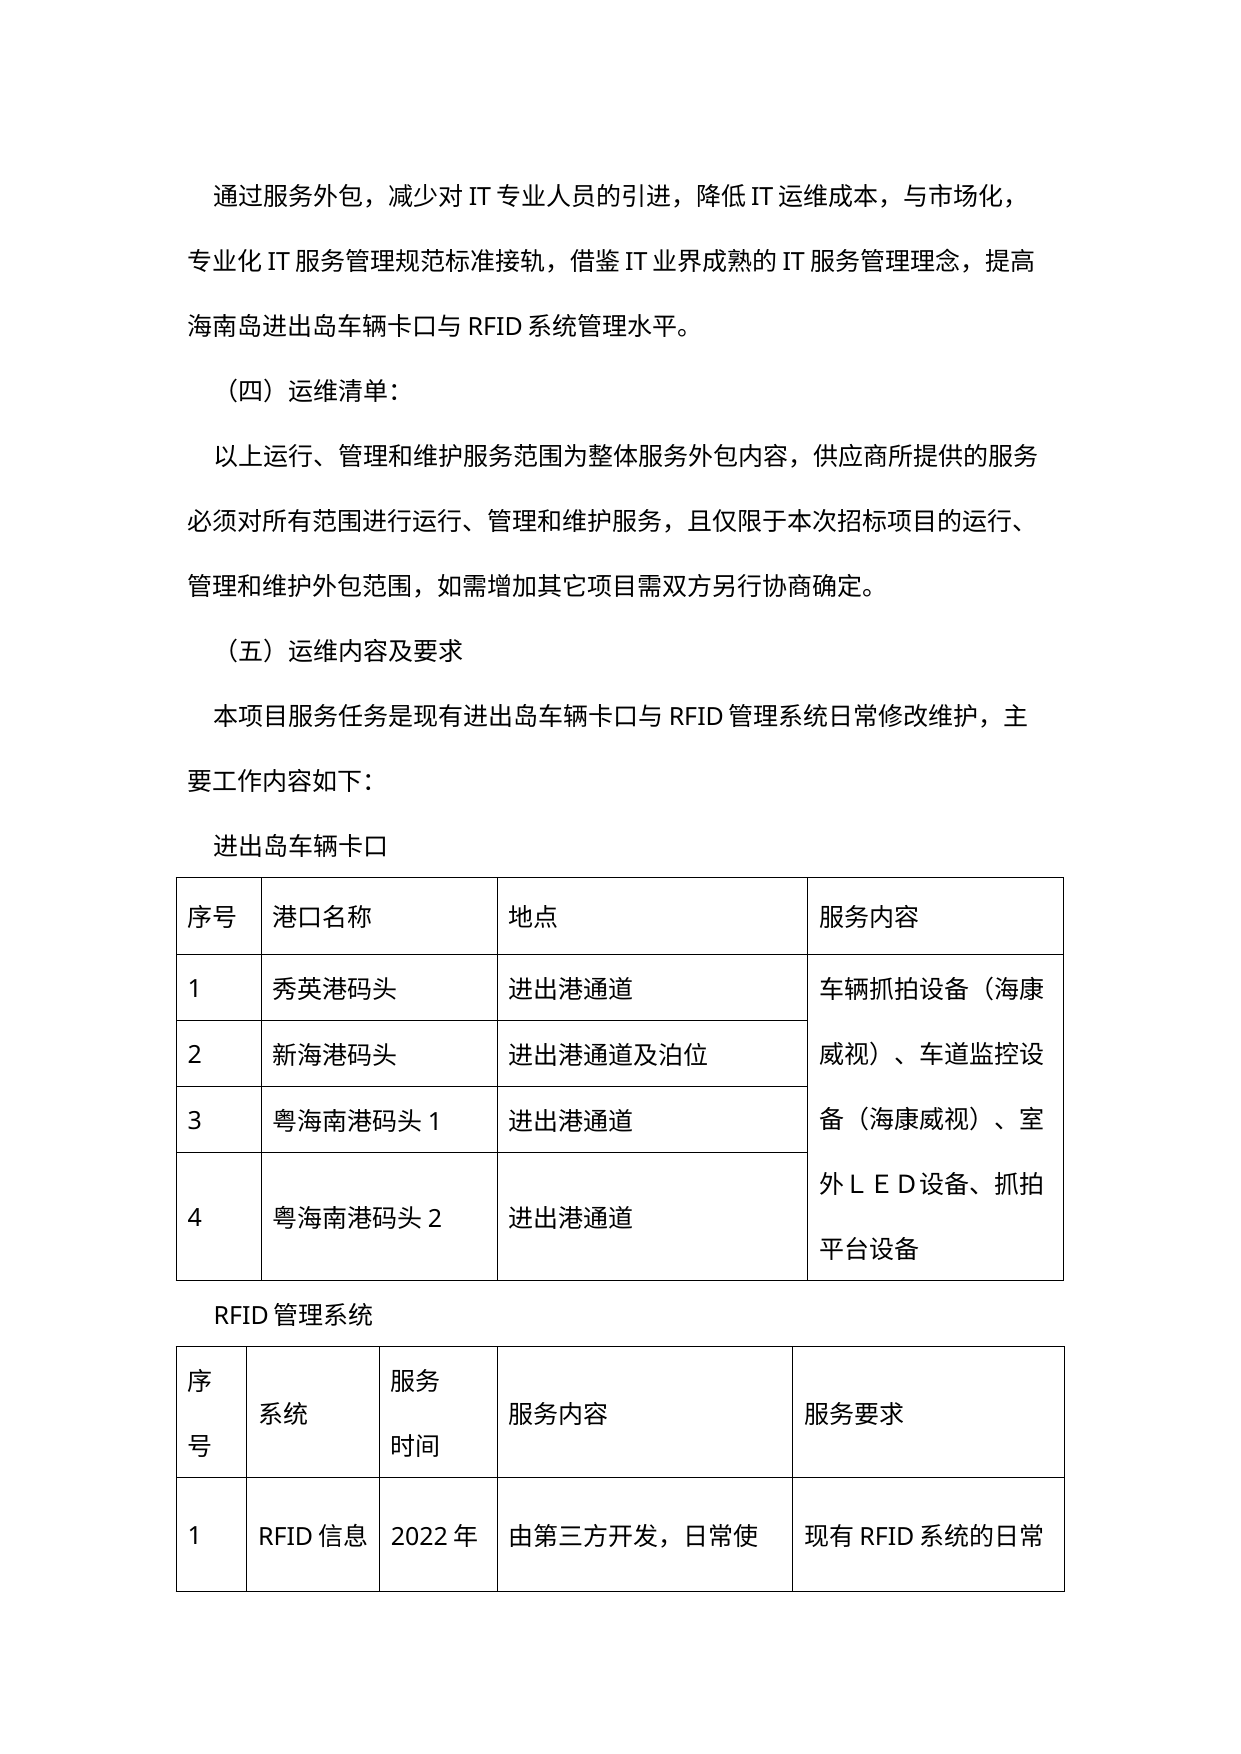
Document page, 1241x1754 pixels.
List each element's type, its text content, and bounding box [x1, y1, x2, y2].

text 以上运行、管理和维护服务范围为整体服务外包内容，供应商所提供的服务必须对所有范围进行运行、管理和维护服务，且仅限于本次招标项目的运行、管理和维护外包范围，如需增加其它项目需双方另行协商确定。 [187, 422, 1053, 617]
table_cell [498, 1478, 792, 1591]
table_cell 2 [177, 1021, 261, 1086]
table_cell 进出港通道及泊位 [498, 1021, 807, 1086]
table_cell 4 [177, 1153, 261, 1280]
table_header 服务内容 [498, 1347, 792, 1477]
table_cell 粤海南港码头1 [262, 1087, 497, 1152]
table_cell 进出港通道 [498, 1087, 807, 1152]
table_cell 秀英港码头 [262, 955, 497, 1020]
text （五）运维内容及要求 [187, 617, 1053, 682]
table_header 地点 [498, 878, 807, 954]
table_header 服务要求 [793, 1347, 1064, 1477]
table_header 序号 [177, 1347, 246, 1477]
text RFID管理系统 [187, 1281, 1053, 1346]
table_header 港口名称 [262, 878, 497, 954]
table_cell 1 [177, 955, 261, 1020]
table_cell 车辆抓拍设备（海康威视）、车道监控设备（海康威视）、室外ＬＥＤ设备、抓拍平台设备 [808, 955, 1063, 1280]
table_cell RFID信息管理系统 [247, 1478, 379, 1591]
table_header 序号 [177, 878, 261, 954]
table_cell 新海港码头 [262, 1021, 497, 1086]
table_cell 3 [177, 1087, 261, 1152]
table_cell 2022年全年 [380, 1478, 497, 1591]
table_header 服务内容 [808, 878, 1063, 954]
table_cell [793, 1478, 1064, 1591]
table_cell 进出港通道 [498, 1153, 807, 1280]
table_cell 1 [177, 1478, 246, 1591]
table_header 服务 时间 [380, 1347, 497, 1477]
table_cell 进出港通道 [498, 955, 807, 1020]
text 本项目服务任务是现有进出岛车辆卡口与RFID管理系统日常修改维护，主要工作内容如下： [187, 682, 1053, 812]
text 进出岛车辆卡口 [187, 812, 1053, 877]
table_cell 粤海南港码头2 [262, 1153, 497, 1280]
text （四）运维清单： [187, 357, 1053, 422]
table_header 系统 [247, 1347, 379, 1477]
text 通过服务外包，减少对IT专业人员的引进，降低IT运维成本，与市场化， 专业化IT服务管理规范标准接轨，借鉴IT业界成熟的IT服务管理理念，提高海南岛进出岛车辆卡口与RFID系统管理水平。 [187, 162, 1053, 357]
